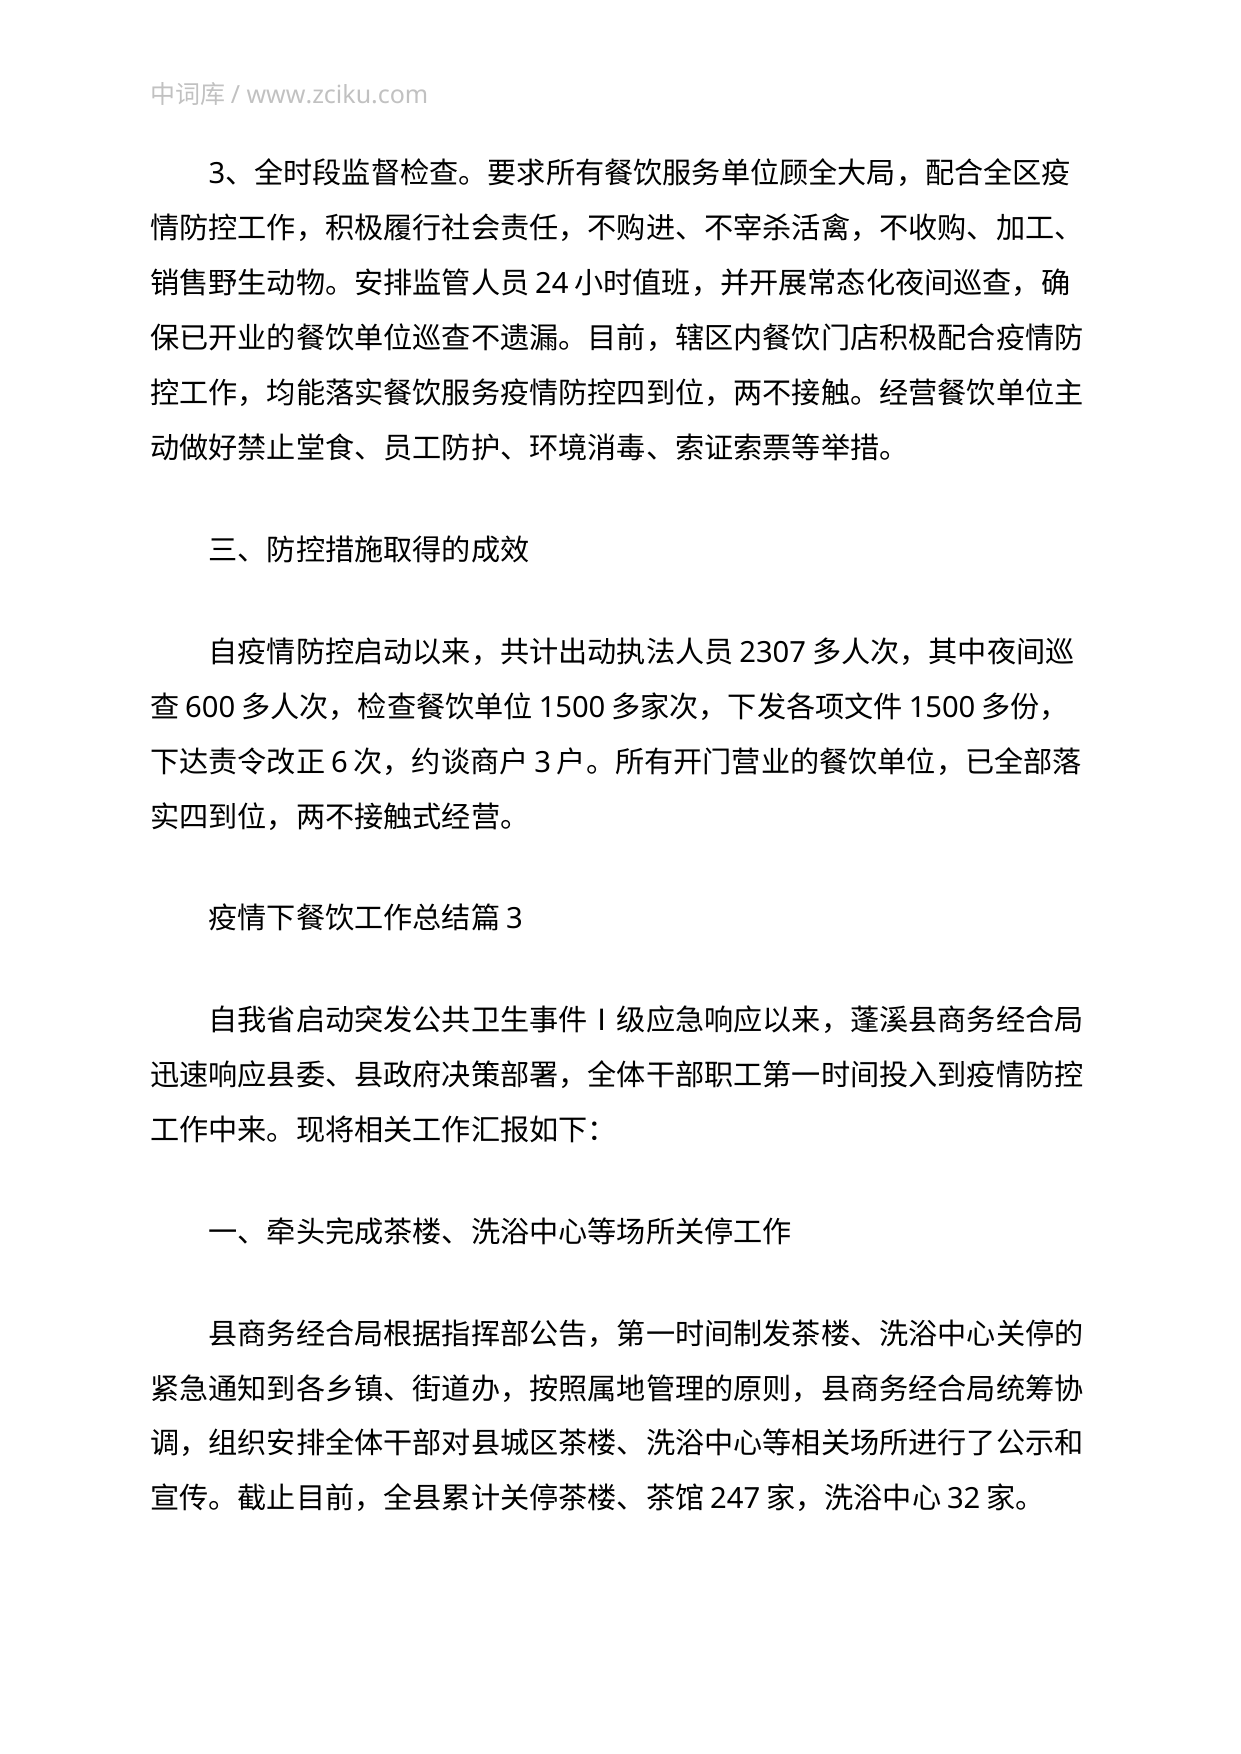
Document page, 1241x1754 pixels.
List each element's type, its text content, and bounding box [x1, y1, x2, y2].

text 疫情下餐饮工作总结篇3 [150, 895, 1090, 937]
text 一、牵头完成茶楼、洗浴中心等场所关停工作 [150, 1208, 1090, 1251]
text 自疫情防控启动以来，共计出动执法人员2307多人次，其中夜间巡查600多人次，检查餐饮单位1500多家次，下发各项文件1500多份，下达责令改正6次，约谈商户3户。所有开门营业的餐饮单位，已全部落实四到位，两不接触式经营。 [150, 628, 1090, 836]
text 三、防控措施取得的成效 [150, 526, 1090, 569]
text 自我省启动突发公共卫生事件Ⅰ级应急响应以来，蓬溪县商务经合局迅速响应县委、县政府决策部署，全体干部职工第一时间投入到疫情防控工作中来。现将相关工作汇报如下： [150, 997, 1090, 1149]
text 3、全时段监督检查。要求所有餐饮服务单位顾全大局，配合全区疫情防控工作，积极履行社会责任，不购进、不宰杀活禽，不收购、加工、销售野生动物。安排监管人员24小时值班，并开展常态化夜间巡查，确保已开业的餐饮单位巡查不遗漏。目前，辖区内餐饮门店积极配合疫情防控工作，均能落实餐饮服务疫情防控四到位，两不接触。经营餐饮单位主动做好禁止堂食、员工防护、环境消毒、索证索票等举措。 [150, 150, 1090, 467]
text 县商务经合局根据指挥部公告，第一时间制发茶楼、洗浴中心关停的紧急通知到各乡镇、街道办，按照属地管理的原则，县商务经合局统筹协调，组织安排全体干部对县城区茶楼、洗浴中心等相关场所进行了公示和宣传。截止目前，全县累计关停茶楼、茶馆247家，洗浴中心32家。 [150, 1310, 1090, 1517]
